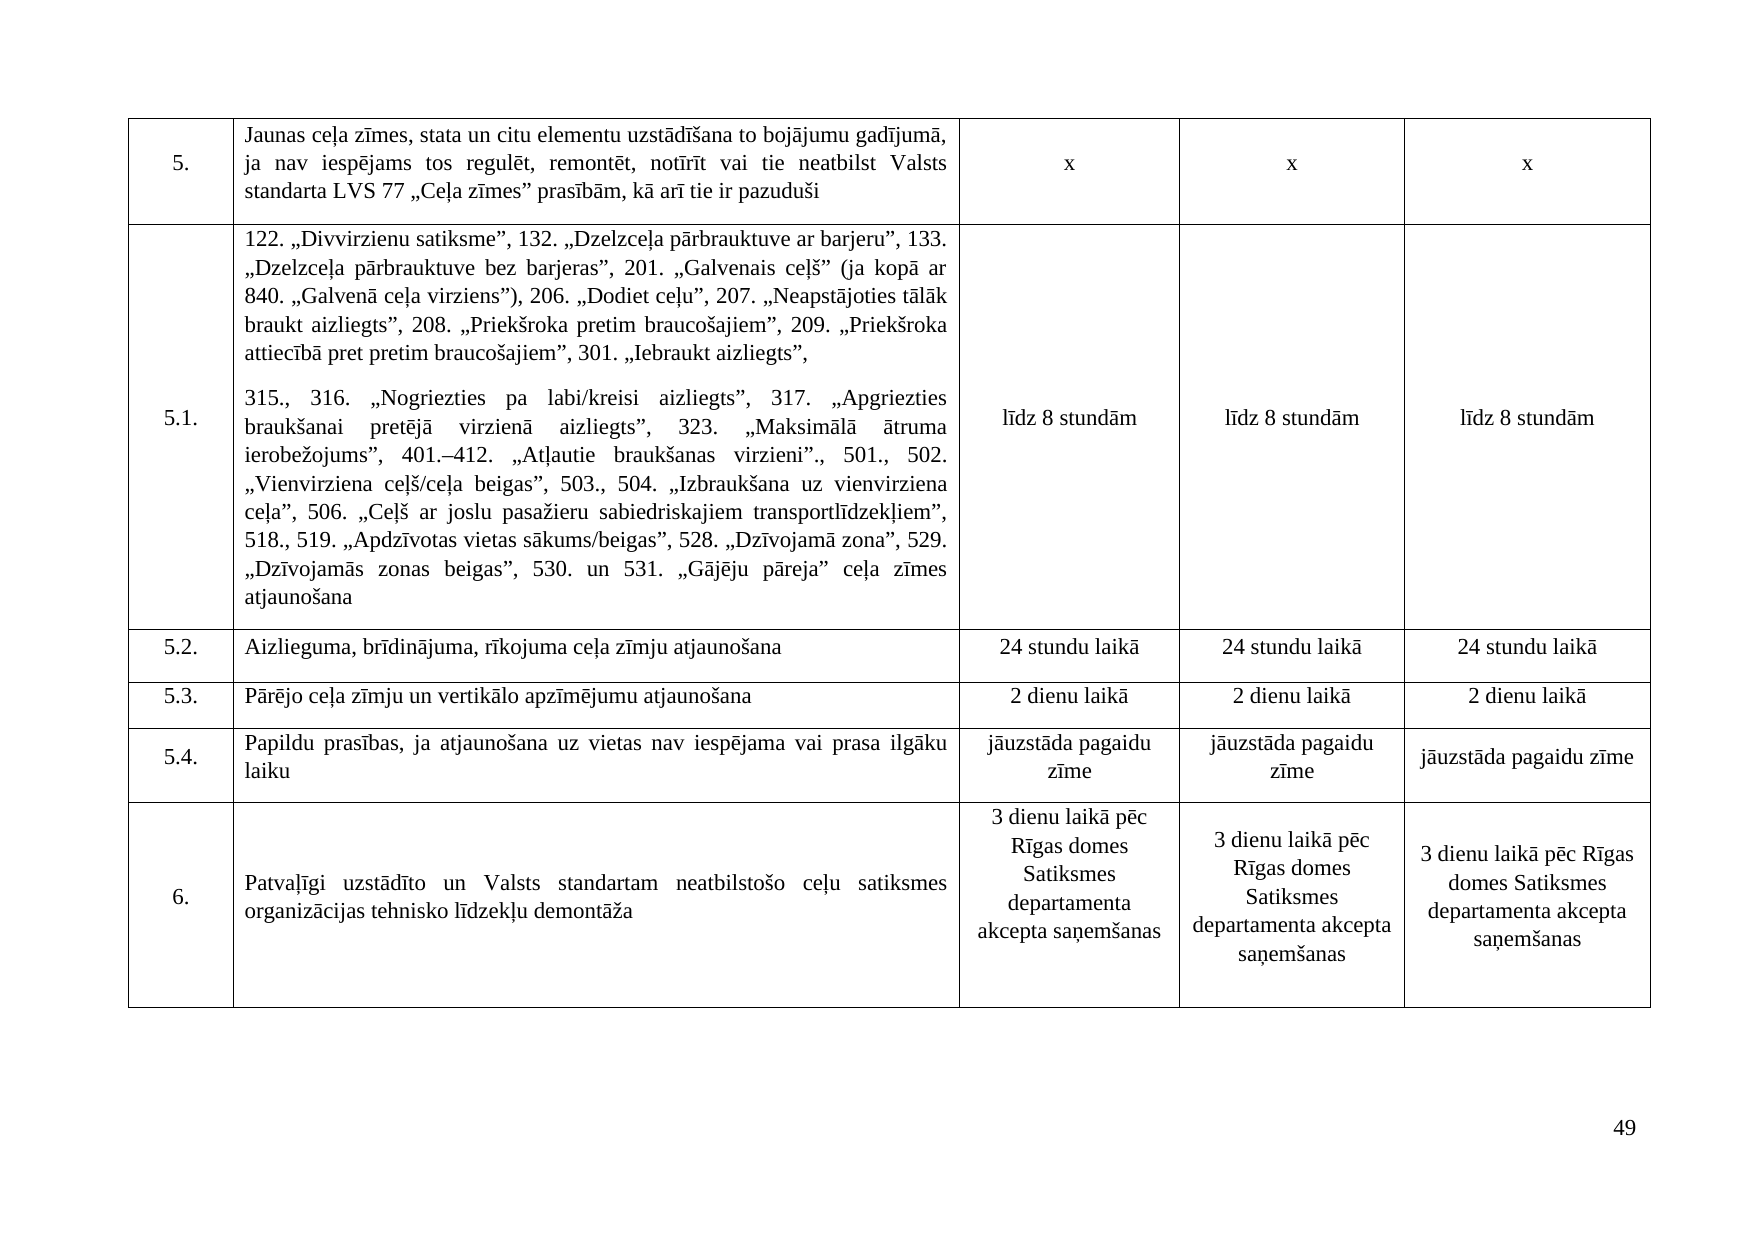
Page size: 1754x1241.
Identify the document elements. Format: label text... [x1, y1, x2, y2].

table_cell 2 dienu laikā [1180, 683, 1404, 728]
table_cell x [960, 119, 1179, 224]
table_cell 24 stundu laikā [1405, 630, 1650, 682]
table_cell līdz 8 stundām [960, 225, 1179, 628]
table_cell Patvaļīgi uzstādīto un Valsts standartam neatbilstošo ceļu satiksmes organizācijas tehnisko līdzekļu demontāža [234, 803, 959, 1007]
table_cell līdz 8 stundām [1405, 225, 1650, 628]
table_cell jāuzstāda pagaidu zīme [960, 729, 1179, 802]
table_cell 24 stundu laikā [960, 630, 1179, 682]
table_cell x [1405, 119, 1650, 224]
table_cell līdz 8 stundām [1180, 225, 1404, 628]
table_cell 2 dienu laikā [1405, 683, 1650, 728]
table_cell 5.2. [129, 630, 233, 682]
table_cell Aizlieguma, brīdinājuma, rīkojuma ceļa zīmju atjaunošana [234, 630, 959, 682]
table_cell 5.3. [129, 683, 233, 728]
table_cell x [1180, 119, 1404, 224]
table_cell 2 dienu laikā [960, 683, 1179, 728]
table_cell Papildu prasības, ja atjaunošana uz vietas nav iespējama vai prasa ilgāku laiku [234, 729, 959, 802]
table_cell 122. „Divvirzienu satiksme”, 132. „Dzelzceļa pārbrauktuve ar barjeru”, 133. „Dzelzceļa pārbrauktuve bez barjeras”, 201. „Galvenais ceļš” (ja kopā ar 840. „Galvenā ceļa virziens”), 206. „Dodiet ceļu”, 207. „Neapstājoties tālāk braukt aizliegts”, 208. „Priekšroka pretim braucošajiem”, 209. „Priekšroka attiecībā pret pretim braucošajiem”, 301. „Iebraukt aizliegts”, 315., 316. „Nogriezties pa labi/kreisi aizliegts”, 317. „Apgriezties braukšanai pretējā virzienā aizliegts”, 323. „Maksimālā ātruma ierobežojums”, 401.–412. „Atļautie braukšanas virzieni”., 501., 502. „Vienvirziena ceļš/ceļa beigas”, 503., 504. „Izbraukšana uz vienvirziena ceļa”, 506. „Ceļš ar joslu pasažieru sabiedriskajiem transportlīdzekļiem”, 518., 519. „Apdzīvotas vietas sākums/beigas”, 528. „Dzīvojamā zona”, 529. „Dzīvojamās zonas beigas”, 530. un 531. „Gājēju pāreja” ceļa zīmes atjaunošana [234, 225, 959, 628]
table_cell jāuzstāda pagaidu zīme [1180, 729, 1404, 802]
table_cell 5.1. [129, 225, 233, 628]
table_cell 3 dienu laikā pēc Rīgas domes Satiksmes departamenta akcepta saņemšanas [960, 803, 1179, 1007]
table_cell Pārējo ceļa zīmju un vertikālo apzīmējumu atjaunošana [234, 683, 959, 728]
table_cell jāuzstāda pagaidu zīme [1405, 729, 1650, 802]
table_cell 3 dienu laikā pēc Rīgas domes Satiksmes departamenta akcepta saņemšanas [1405, 803, 1650, 1007]
table_cell 3 dienu laikā pēc Rīgas domes Satiksmes departamenta akcepta saņemšanas [1180, 803, 1404, 1007]
table_cell 24 stundu laikā [1180, 630, 1404, 682]
table_cell 5.4. [129, 729, 233, 802]
table_cell Jaunas ceļa zīmes, stata un citu elementu uzstādīšana to bojājumu gadījumā, ja nav iespējams tos regulēt, remontēt, notīrīt vai tie neatbilst Valsts standarta LVS 77 „Ceļa zīmes” prasībām, kā arī tie ir pazuduši [234, 119, 959, 224]
table_cell 6. [129, 803, 233, 1007]
table_cell 5. [129, 119, 233, 224]
